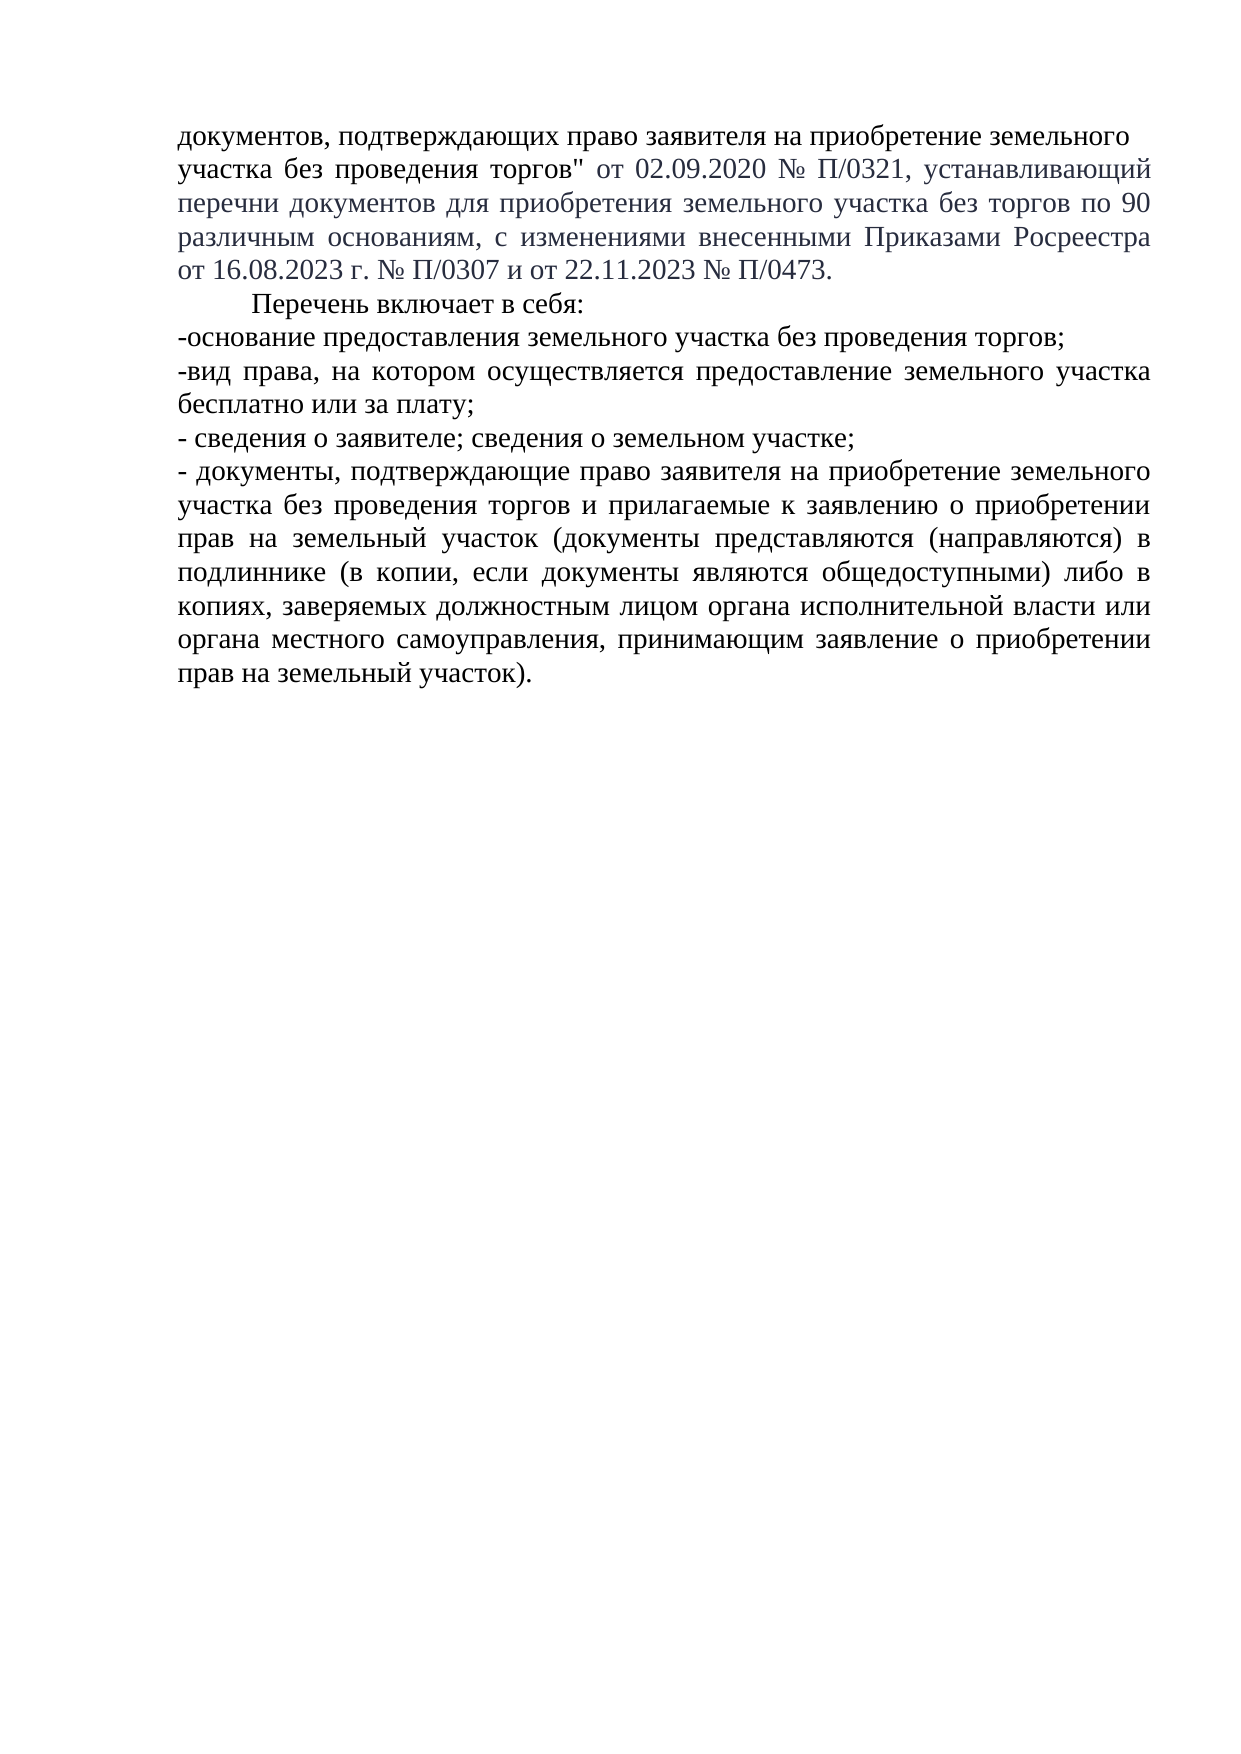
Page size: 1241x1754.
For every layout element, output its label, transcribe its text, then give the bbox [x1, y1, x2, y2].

text - документы, подтверждающие право заявителя на приобретение земельного участка без проведения торгов и прилагаемые к заявлению о приобретении прав на земельный участок (документы представляются (направляются) в подлиннике (в копии, если документы являются общедоступными) либо в копиях, заверяемых должностным лицом органа исполнительной власти или органа местного самоуправления, принимающим заявление о приобретении прав на земельный участок). [177, 453, 1152, 688]
text -основание предоставления земельного участка без проведения торгов; [177, 319, 1152, 353]
text участка без проведения торгов" от 02.09.2020 № П/0321, устанавливающий перечни документов для приобретения земельного участка без торгов по 90 различным основаниям, с изменениями внесенными Приказами Росреестра от 16.08.2023 г. № П/0307 и от 22.11.2023 № П/0473. [177, 152, 1152, 286]
text -вид права, на котором осуществляется предоставление земельного участка бесплатно или за плату; [177, 353, 1152, 420]
text Перечень включает в себя: [177, 286, 1152, 319]
text документов, подтверждающих право заявителя на приобретение земельного [177, 118, 1152, 152]
text - сведения о заявителе; сведения о земельном участке; [177, 420, 1152, 453]
